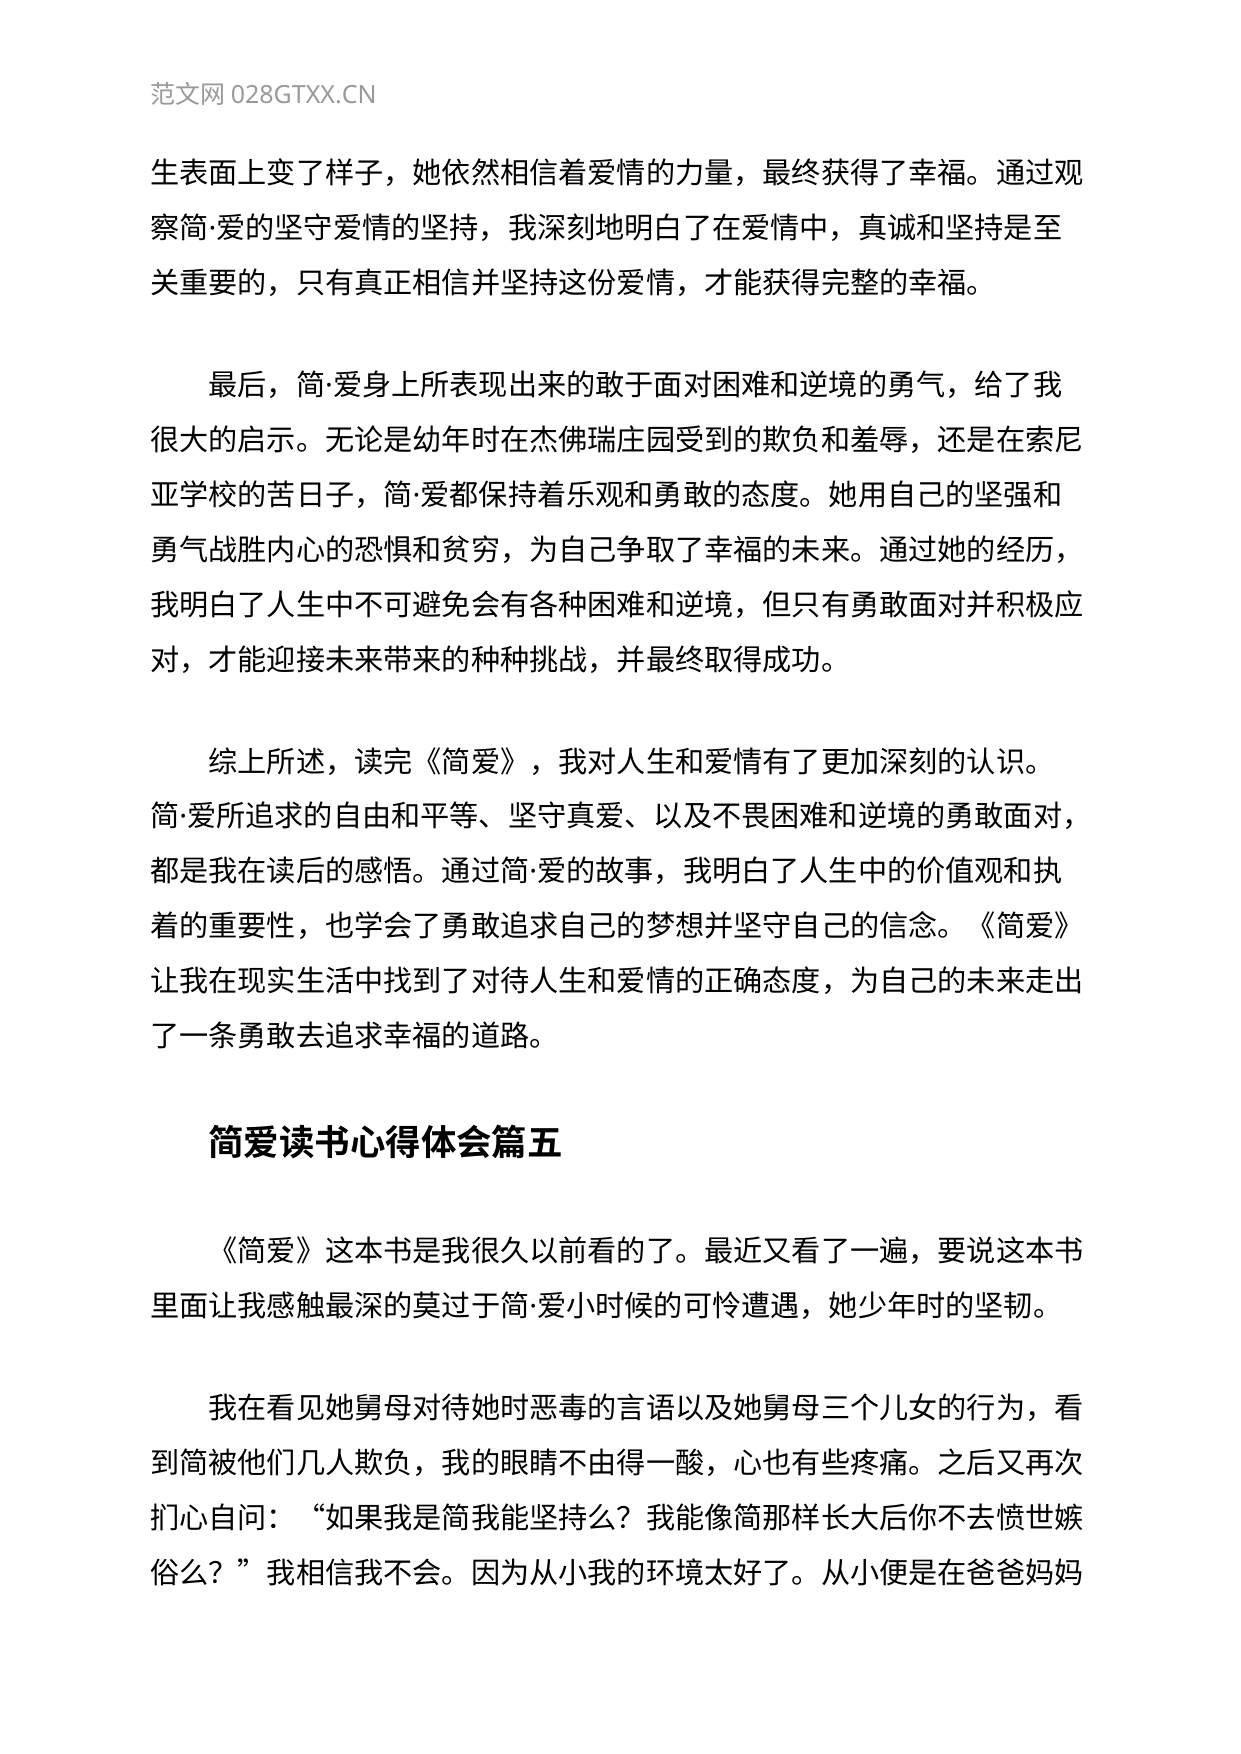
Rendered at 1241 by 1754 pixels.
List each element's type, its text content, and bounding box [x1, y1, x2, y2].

text 简爱读书心得体会篇五 [150, 1114, 1090, 1166]
text 综上所述，读完《简爱》，我对人生和爱情有了更加深刻的认识。简·爱所追求的自由和平等、坚守真爱、以及不畏困难和逆境的勇敢面对，都是我在读后的感悟。通过简·爱的故事，我明白了人生中的价值观和执着的重要性，也学会了勇敢追求自己的梦想并坚守自己的信念。《简爱》让我在现实生活中找到了对待人生和爱情的正确态度，为自己的未来走出了一条勇敢去追求幸福的道路。 [150, 738, 1090, 1055]
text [150, 150, 1090, 302]
text 《简爱》这本书是我很久以前看的了。最近又看了一遍，要说这本书里面让我感触最深的莫过于简·爱小时候的可怜遭遇，她少年时的坚韧。 [150, 1228, 1090, 1325]
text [150, 1385, 1090, 1592]
text 最后，简·爱身上所表现出来的敢于面对困难和逆境的勇气，给了我很大的启示。无论是幼年时在杰佛瑞庄园受到的欺负和羞辱，还是在索尼亚学校的苦日子，简·爱都保持着乐观和勇敢的态度。她用自己的坚强和勇气战胜内心的恐惧和贫穷，为自己争取了幸福的未来。通过她的经历，我明白了人生中不可避免会有各种困难和逆境，但只有勇敢面对并积极应对，才能迎接未来带来的种种挑战，并最终取得成功。 [150, 362, 1090, 679]
